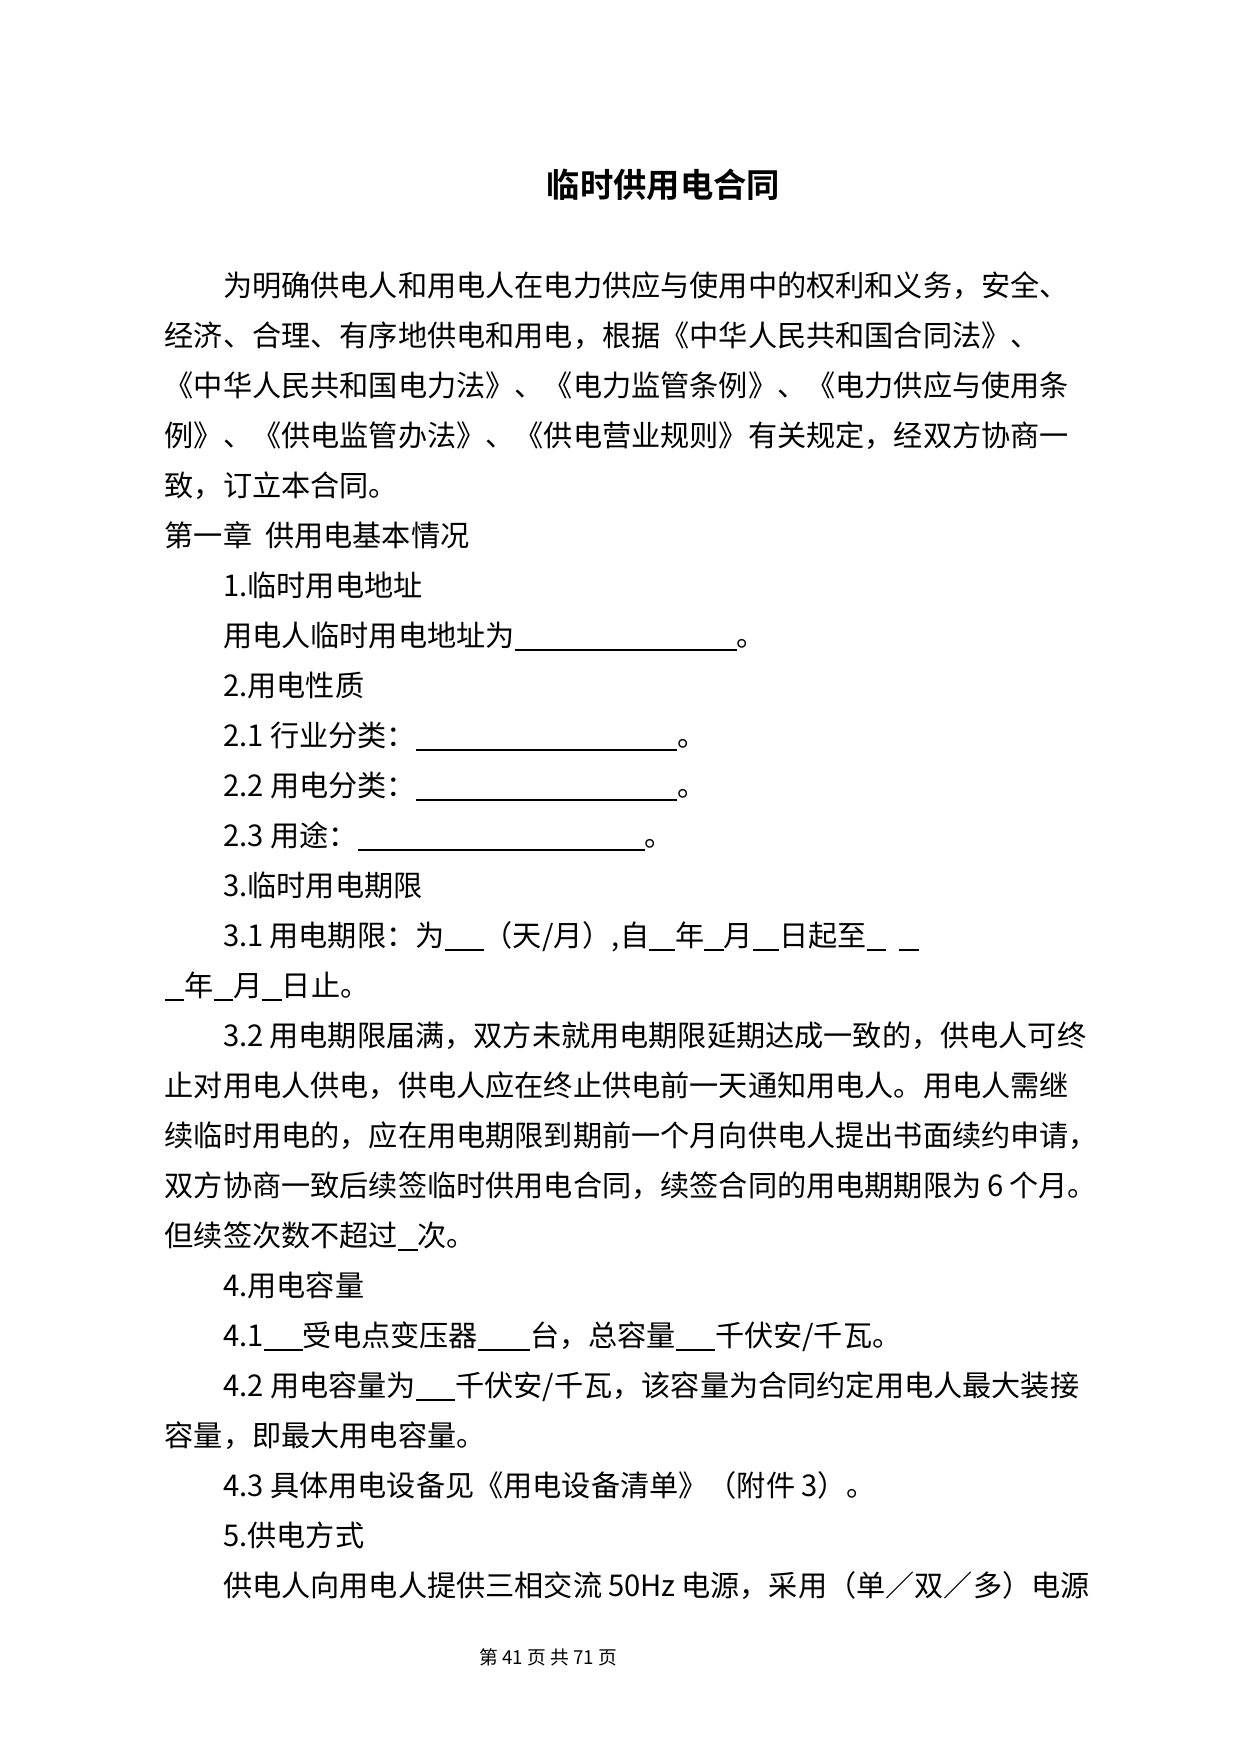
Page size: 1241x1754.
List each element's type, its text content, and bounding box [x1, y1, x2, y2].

text 为明确供电人和用电人在电力供应与使用中的权利和义务，安全、经济、合理、有序地供电和用电，根据《中华人民共和国合同法》、《中华人民共和国电力法》、《电力监管条例》、《电力供应与使用条例》、《供电监管办法》、《供电营业规则》有关规定，经双方协商一致，订立本合同。 [164, 257, 1094, 507]
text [164, 1557, 1094, 1607]
subtitle 4.用电容量 [164, 1257, 1094, 1307]
text 2.2 用电分类： 。 [164, 757, 1094, 807]
text 4.2 用电容量为 千伏安/千瓦，该容量为合同约定用电人最大装接容量，即最大用电容量。 [164, 1357, 1094, 1457]
text 3.1用电期限：为 （天/月）,自 年 月 日起至 [164, 907, 1094, 957]
subtitle 第一章 供用电基本情况 [164, 507, 1094, 557]
subtitle 5.供电方式 [164, 1507, 1094, 1557]
text 2.3 用途： 。 [164, 807, 1094, 857]
text 临时供用电合同 [164, 158, 1094, 207]
text 4.1 受电点变压器 台，总容量 千伏安/千瓦。 [164, 1307, 1094, 1357]
text 4.3 具体用电设备见《用电设备清单》（附件3）。 [164, 1457, 1094, 1507]
text 3.2用电期限届满，双方未就用电期限延期达成一致的，供电人可终止对用电人供电，供电人应在终止供电前一天通知用电人。用电人需继续临时用电的，应在用电期限到期前一个月向供电人提出书面续约申请，双方协商一致后续签临时供用电合同，续签合同的用电期期限为6个月。但续签次数不超过 次。 [164, 1007, 1094, 1257]
subtitle 1.临时用电地址 [164, 557, 1094, 607]
text 年 月 日止。 [164, 957, 1094, 1007]
subtitle 2.用电性质 [164, 657, 1094, 707]
text 用电人临时用电地址为 。 [164, 607, 1094, 657]
text 2.1 行业分类： 。 [164, 707, 1094, 757]
subtitle 3.临时用电期限 [164, 857, 1094, 907]
